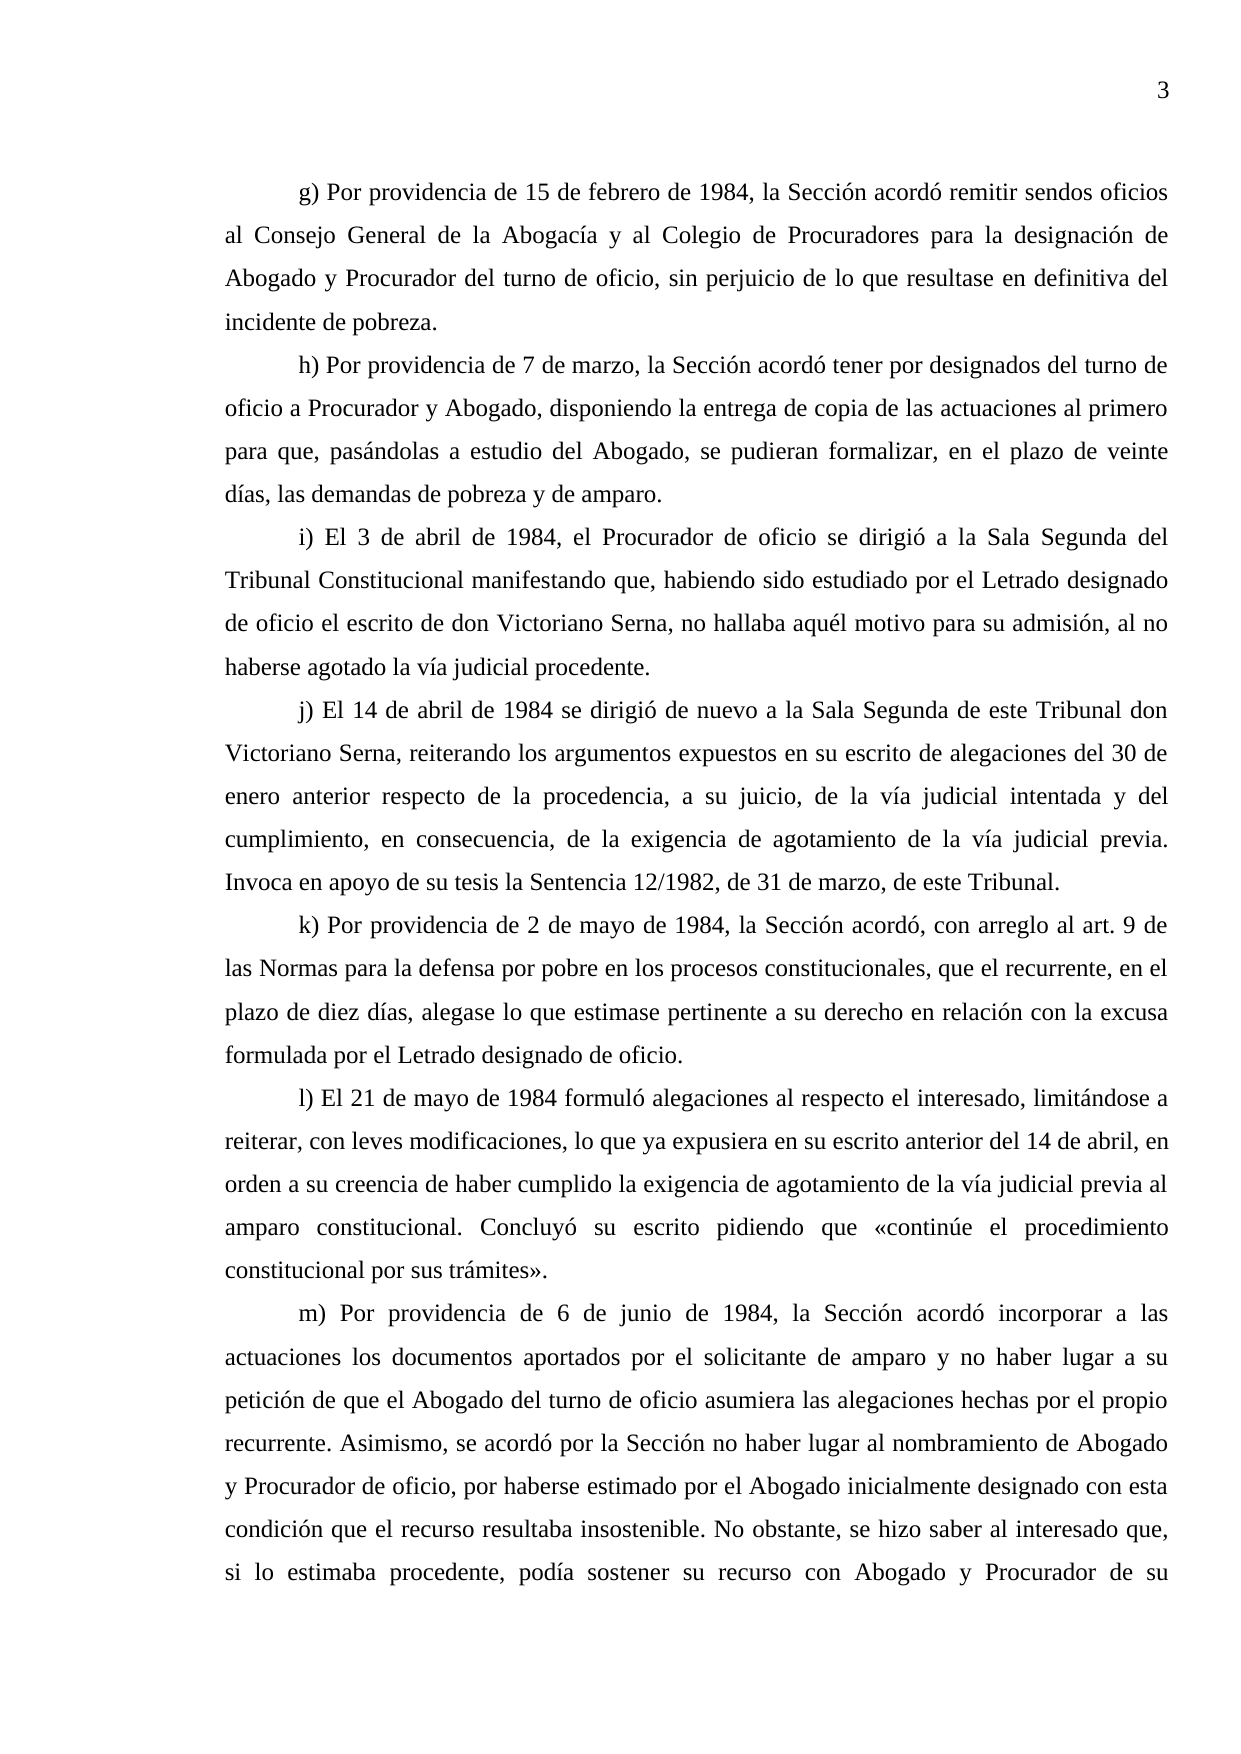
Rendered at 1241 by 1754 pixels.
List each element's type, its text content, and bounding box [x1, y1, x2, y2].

text g) Por providencia de 15 de febrero de 1984, la Sección acordó remitir sendos oficios al Consejo General de la Abogacía y al Colegio de Procuradores para la designación de Abogado y Procurador del turno de oficio, sin perjuicio de lo que resultase en definitiva del incidente de pobreza. [224, 177, 1169, 335]
text h) Por providencia de 7 de marzo, la Sección acordó tener por designados del turno de oficio a Procurador y Abogado, disponiendo la entrega de copia de las actuaciones al primero para que, pasándolas a estudio del Abogado, se pudieran formalizar, en el plazo de veinte días, las demandas de pobreza y de amparo. [224, 350, 1169, 508]
text i) El 3 de abril de 1984, el Procurador de oficio se dirigió a la Sala Segunda del Tribunal Constitucional manifestando que, habiendo sido estudiado por el Letrado designado de oficio el escrito de don Victoriano Serna, no hallaba aquél motivo para su admisión, al no haberse agotado la vía judicial procedente. [224, 522, 1169, 680]
text l) El 21 de mayo de 1984 formuló alegaciones al respecto el interesado, limitándose a reiterar, con leves modificaciones, lo que ya expusiera en su escrito anterior del 14 de abril, en orden a su creencia de haber cumplido la exigencia de agotamiento de la vía judicial previa al amparo constitucional. Concluyó su escrito pidiendo que «continúe el procedimiento constitucional por sus trámites». [224, 1083, 1169, 1284]
text j) El 14 de abril de 1984 se dirigió de nuevo a la Sala Segunda de este Tribunal don Victoriano Serna, reiterando los argumentos expuestos en su escrito de alegaciones del 30 de enero anterior respecto de la procedencia, a su juicio, de la vía judicial intentada y del cumplimiento, en consecuencia, de la exigencia de agotamiento de la vía judicial previa. Invoca en apoyo de su tesis la Sentencia 12/1982, de 31 de marzo, de este Tribunal. [224, 695, 1169, 896]
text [224, 1298, 1169, 1586]
text k) Por providencia de 2 de mayo de 1984, la Sección acordó, con arreglo al art. 9 de las Normas para la defensa por pobre en los procesos constitucionales, que el recurrente, en el plazo de diez días, alegase lo que estimase pertinente a su derecho en relación con la excusa formulada por el Letrado designado de oficio. [224, 910, 1169, 1068]
